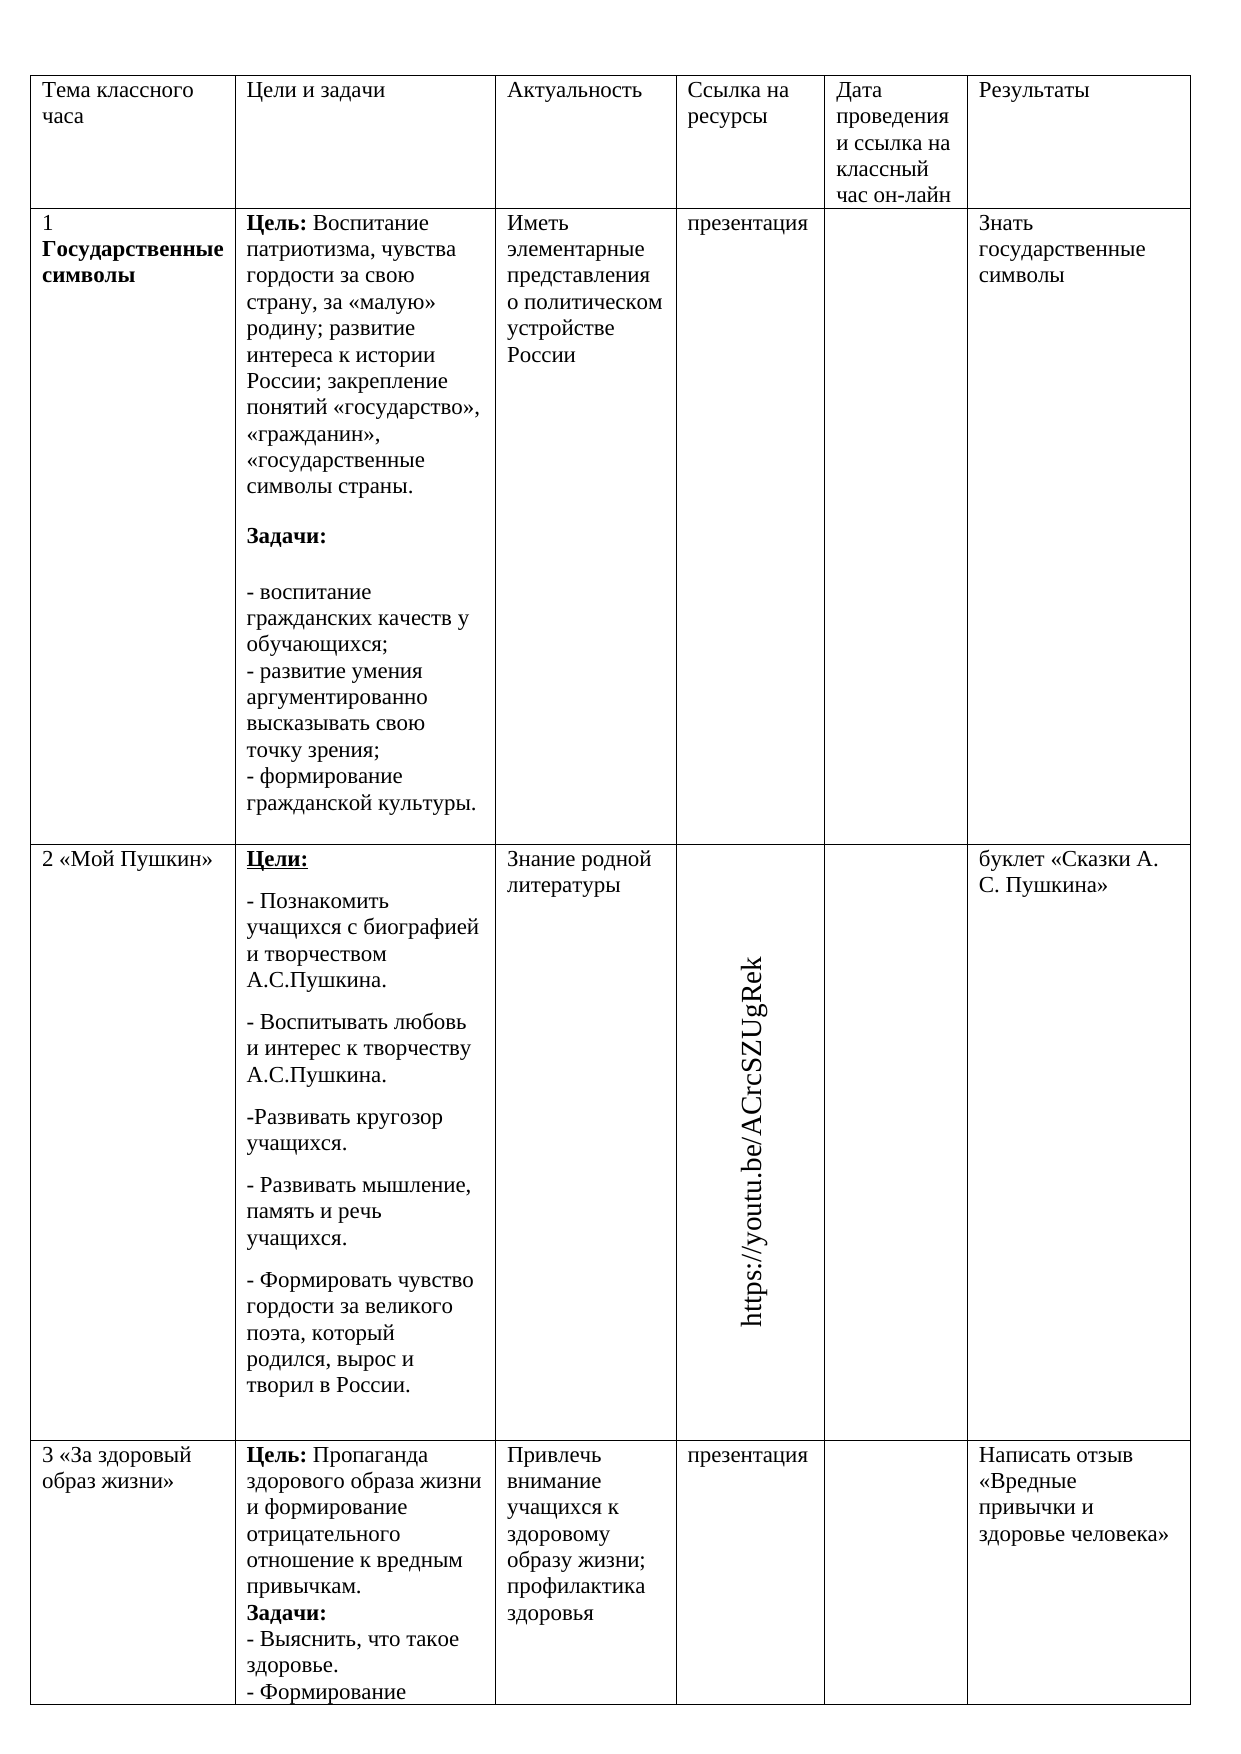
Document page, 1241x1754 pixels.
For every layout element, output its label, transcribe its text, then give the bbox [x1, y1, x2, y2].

table_cell презентация [677, 209, 824, 844]
table_cell https://youtu.be/ACrcSZUgRek [677, 845, 824, 1439]
table_header Тема классного часа [31, 76, 235, 208]
table_cell Иметь элементарные представления о политическом устройстве России [496, 209, 676, 844]
table_header Цели и задачи [236, 76, 495, 208]
table_cell [825, 845, 967, 1439]
table_header Актуальность [496, 76, 676, 208]
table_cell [968, 1441, 1190, 1704]
table_cell буклет «Сказки А. С. Пушкина» [968, 845, 1190, 1439]
table_cell Цель: Воспитание патриотизма, чувства гордости за свою страну, за «малую» родину; развитие интереса к истории России; закрепление понятий «государство», «гражданин», «государственные символы страны. Задачи: - воспитание гражданских качеств у обучающихся; - развитие умения аргументированно высказывать свою точку зрения; - формирование гражданской культуры. [236, 209, 495, 844]
table_cell 2 «Мой Пушкин» [31, 845, 235, 1439]
table_header Результаты [968, 76, 1190, 208]
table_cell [31, 1441, 235, 1704]
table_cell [496, 1441, 676, 1704]
table_cell [825, 209, 967, 844]
table_header Ссылка на ресурсы [677, 76, 824, 208]
table_cell презентация [677, 1441, 824, 1704]
table_cell [825, 1441, 967, 1704]
table_header Дата проведения и ссылка на классный час он-лайн [825, 76, 967, 208]
table_cell Цели: - Познакомить учащихся с биографией и творчеством А.С.Пушкина. - Воспитывать любовь и интерес к творчеству А.С.Пушкина. -Развивать кругозор учащихся. - Развивать мышление, память и речь учащихся. - Формировать чувство гордости за великого поэта, который родился, вырос и творил в России. [236, 845, 495, 1439]
table_cell Знание родной литературы [496, 845, 676, 1439]
table_cell 1 Государственные символы [31, 209, 235, 844]
table_cell Знать государственные символы [968, 209, 1190, 844]
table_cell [236, 1441, 495, 1704]
